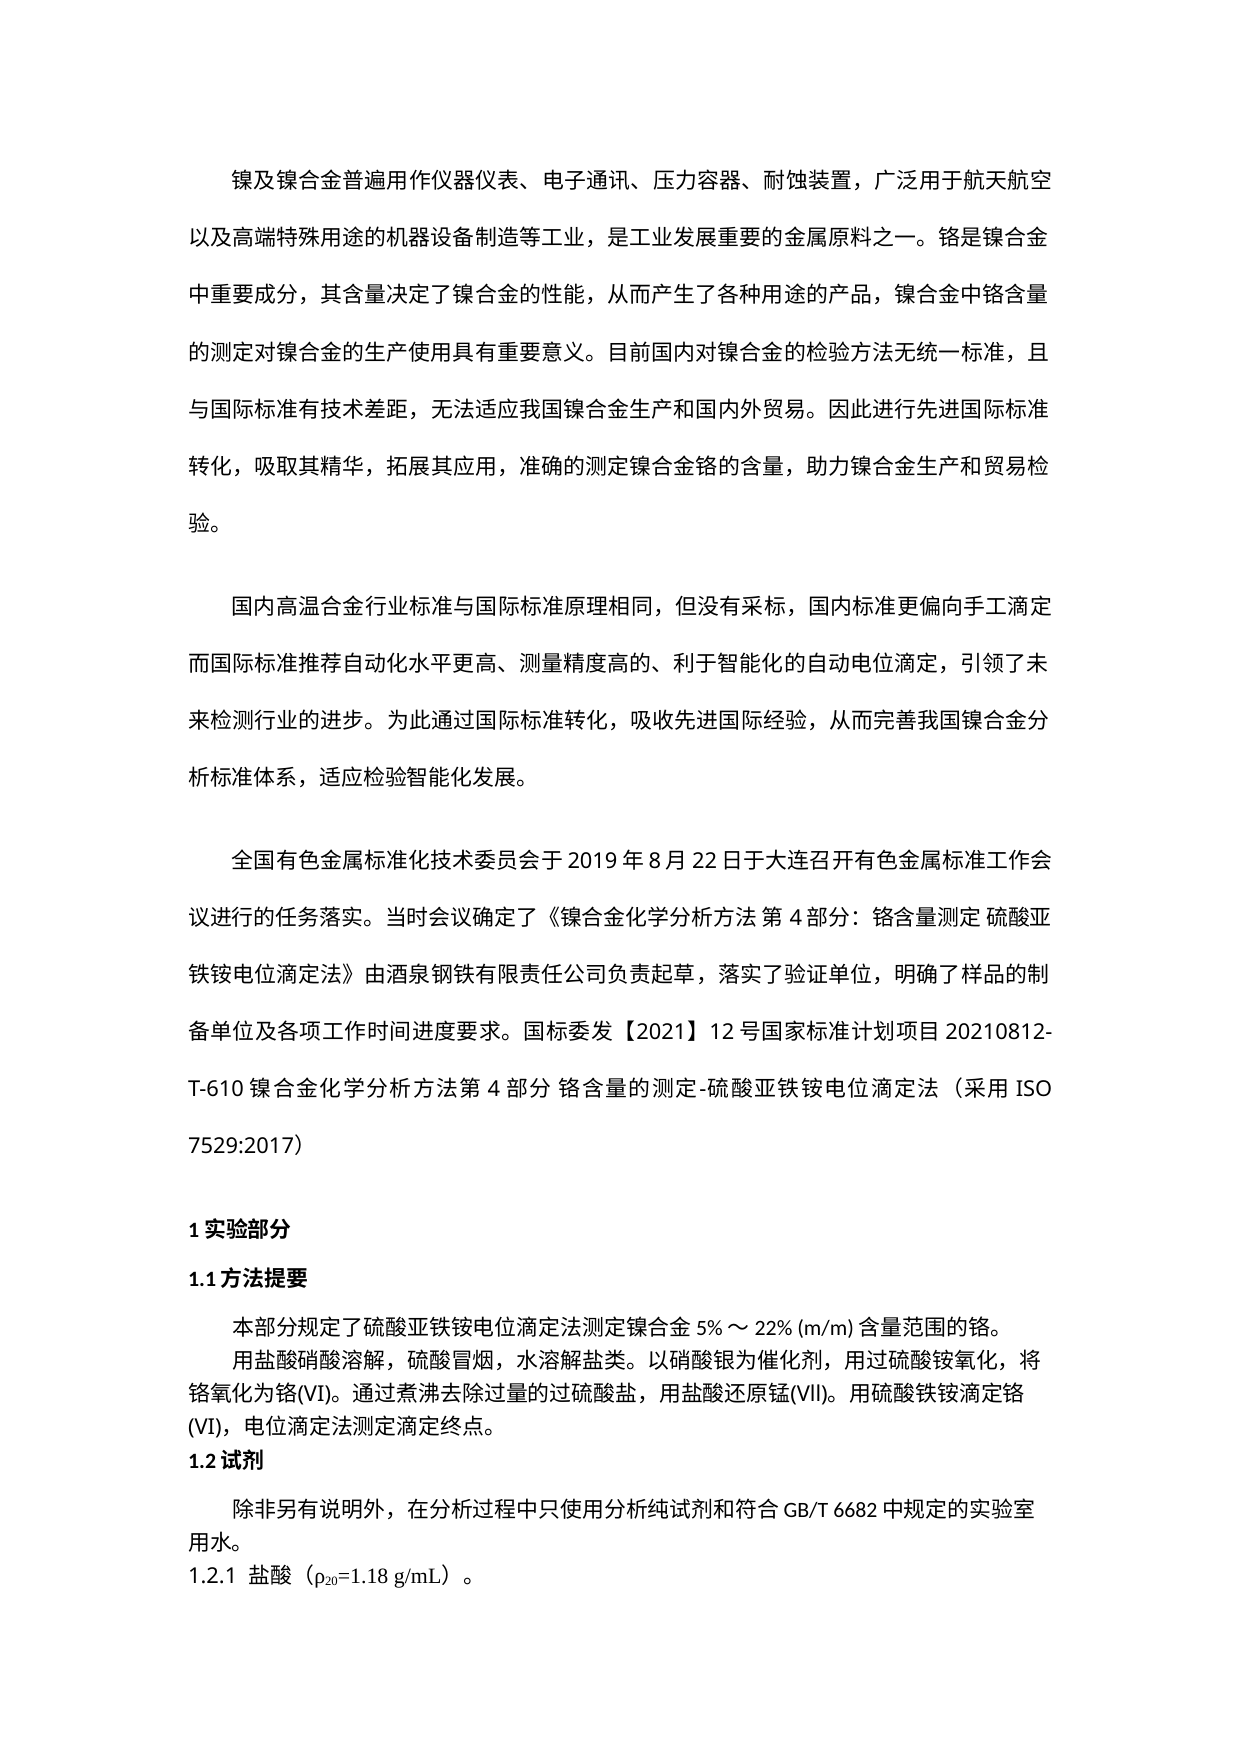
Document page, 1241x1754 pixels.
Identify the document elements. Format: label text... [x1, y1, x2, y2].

text 1.1方法提要 [188, 1260, 1052, 1293]
subtitle 全国有色金属标准化技术委员会于2019年8月22日于大连召开有色金属标准工作会议进行的任务落实。当时会议确定了《镍合金化学分析方法 第4部分：铬含量测定 硫酸亚铁铵电位滴定法》由酒泉钢铁有限责任公司负责起草，落实了验证单位，明确了样品的制备单位及各项工作时间进度要求。国标委发【2021】12号国家标准计划项目20210812-T-610镍合金化学分析方法第4部分 铬含量的测定-硫酸亚铁铵电位滴定法（采用ISO 7529:2017） [188, 842, 1052, 1161]
list 除非另有说明外，在分析过程中只使用分析纯试剂和符合GB/T 6682中规定的实验室用水。 [188, 1491, 1052, 1557]
subtitle 国内高温合金行业标准与国际标准原理相同，但没有采标，国内标准更偏向手工滴定，而国际标准推荐自动化水平更高、测量精度高的、利于智能化的自动电位滴定，引领了未来检测行业的进步。为此通过国际标准转化，吸收先进国际经验，从而完善我国镍合金分析标准体系，适应检验智能化发展。 [188, 588, 1052, 792]
text 1.2试剂 [188, 1442, 1052, 1475]
list 本部分规定了硫酸亚铁铵电位滴定法测定镍合金5% ～ 22% (m/m) 含量范围的铬。 [188, 1309, 1052, 1342]
list 用盐酸硝酸溶解，硫酸冒烟，水溶解盐类。以硝酸银为催化剂，用过硫酸铵氧化，将铬氧化为铬(VI)。通过煮沸去除过量的过硫酸盐，用盐酸还原锰(Vll)。用硫酸铁铵滴定铬(VI)，电位滴定法测定滴定终点。 [188, 1342, 1052, 1442]
subtitle 镍及镍合金普遍用作仪器仪表、电子通讯、压力容器、耐蚀装置，广泛用于航天航空以及高端特殊用途的机器设备制造等工业，是工业发展重要的金属原料之一。铬是镍合金中重要成分，其含量决定了镍合金的性能，从而产生了各种用途的产品，镍合金中铬含量的测定对镍合金的生产使用具有重要意义。目前国内对镍合金的检验方法无统一标准，且与国际标准有技术差距，无法适应我国镍合金生产和国内外贸易。因此进行先进国际标准转化，吸取其精华，拓展其应用，准确的测定镍合金铬的含量，助力镍合金生产和贸易检验。 [188, 162, 1052, 538]
text 1 实验部分 [188, 1211, 1052, 1244]
list 1.2.1 盐酸（ρ20=1.18 g/mL）。 [188, 1557, 1052, 1591]
